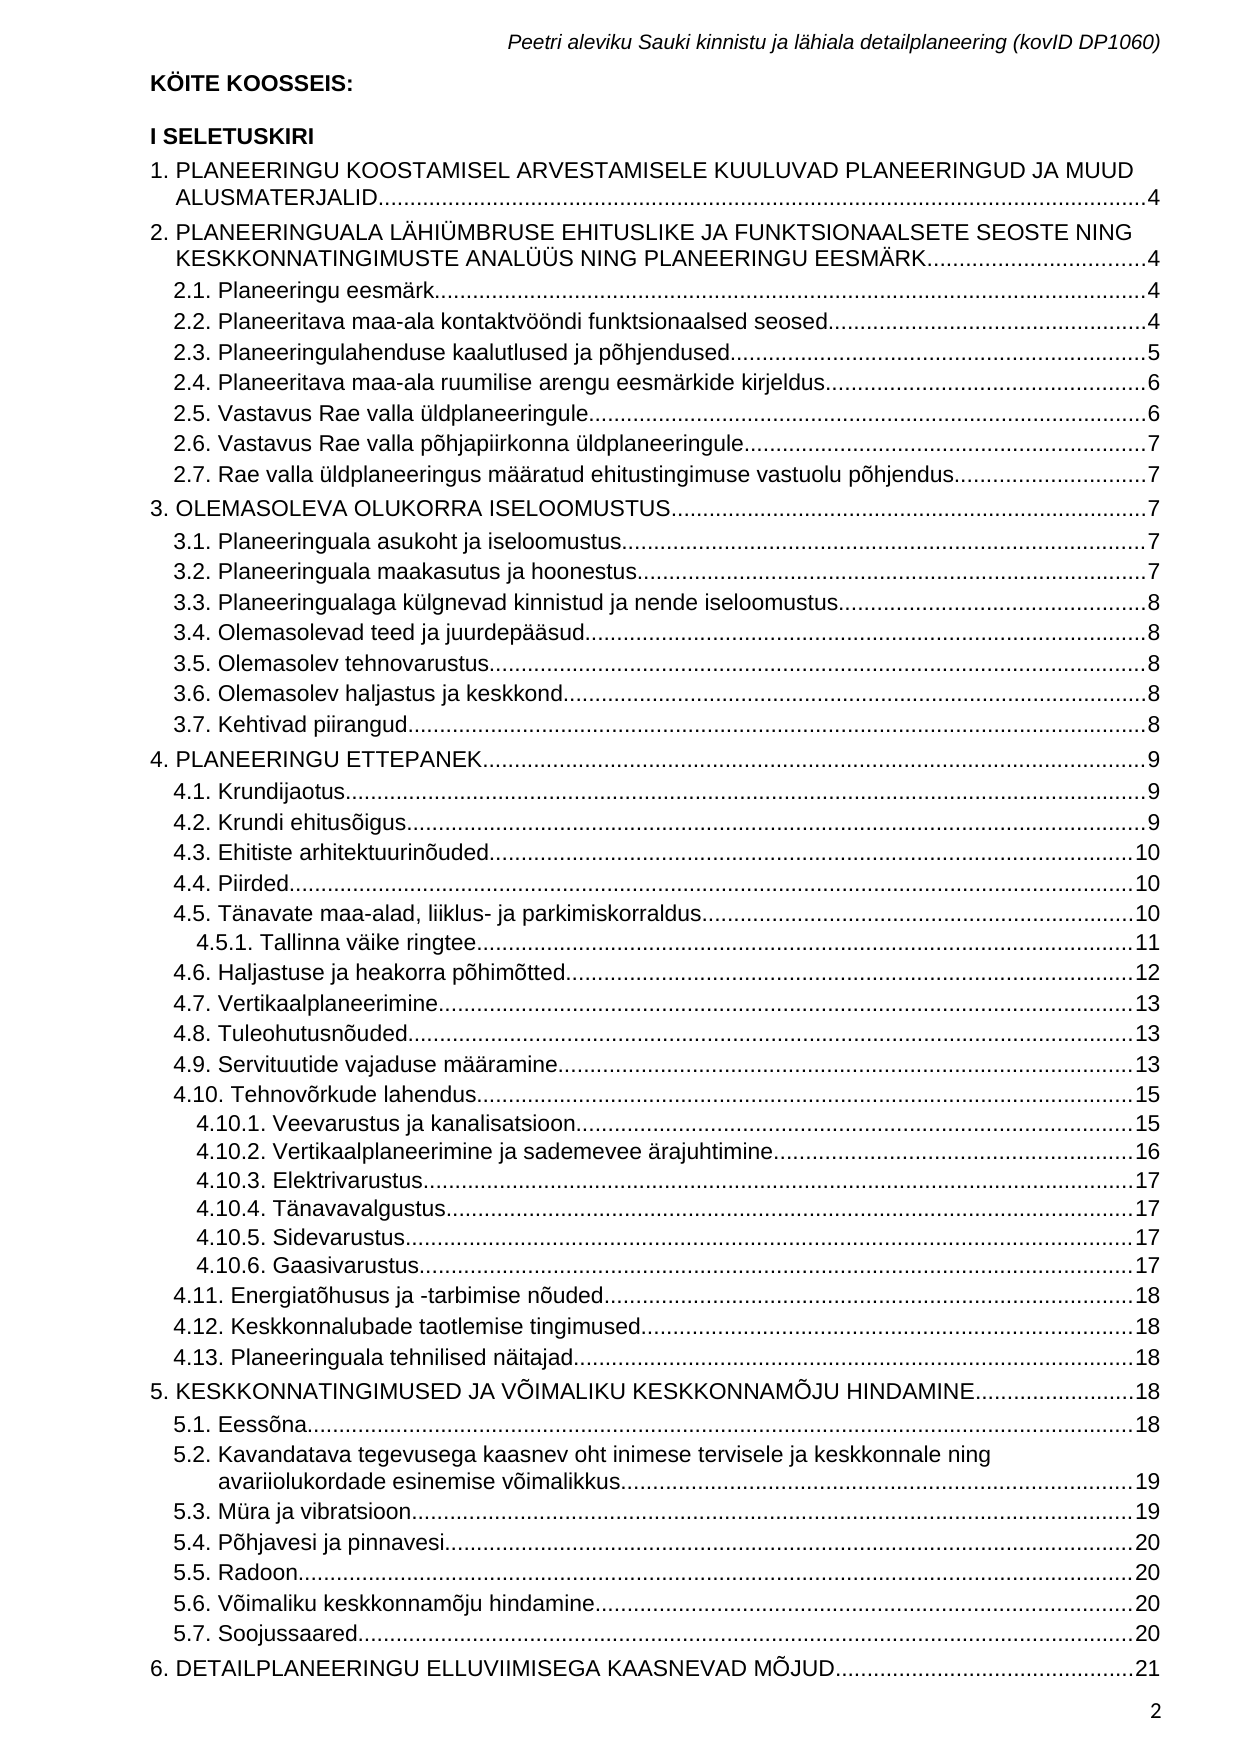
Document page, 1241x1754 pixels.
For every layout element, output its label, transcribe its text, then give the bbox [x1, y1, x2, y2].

text 3.2. Planeeringuala maakasutus ja hoonestus 7 [173, 558, 1161, 585]
text 4.6. Haljastuse ja heakorra põhimõtted 12 [173, 959, 1161, 986]
text 1. PLANEERINGU KOOSTAMISEL ARVESTAMISELE KUULUVAD PLANEERINGUD JA MUUD ALUSMATERJALID 4 [150, 157, 1161, 210]
text 4.1. Krundijaotus 9 [173, 778, 1161, 804]
text 4.5.1. Tallinna väike ringtee 11 [196, 929, 1161, 955]
text 2.4. Planeeritava maa-ala ruumilise arengu eesmärkide kirjeldus 6 [173, 369, 1161, 395]
text 4.4. Piirded 10 [173, 870, 1161, 896]
text 3.6. Olemasolev haljastus ja keskkond 8 [173, 680, 1161, 707]
text 5.3. Müra ja vibratsioon 19 [173, 1498, 1161, 1524]
text 3.3. Planeeringualaga külgnevad kinnistud ja nende iseloomustus 8 [173, 589, 1161, 615]
text 3.7. Kehtivad piirangud 8 [173, 711, 1161, 737]
text 2.3. Planeeringulahenduse kaalutlused ja põhjendused 5 [173, 338, 1161, 365]
text 4. PLANEERINGU ETTEPANEK 9 [150, 746, 1161, 772]
text 4.9. Servituutide vajaduse määramine 13 [173, 1051, 1161, 1077]
text 2.1. Planeeringu eesmärk 4 [173, 277, 1161, 304]
text 4.5. Tänavate maa-alad, liiklus- ja parkimiskorraldus 10 [173, 900, 1161, 927]
text 3.1. Planeeringuala asukoht ja iseloomustus 7 [173, 528, 1161, 554]
text 2.2. Planeeritava maa-ala kontaktvööndi funktsionaalsed seosed 4 [173, 308, 1161, 334]
text 5. KESKKONNATINGIMUSED JA VÕIMALIKU KESKKONNAMÕJU HINDAMINE 18 [150, 1378, 1161, 1404]
text 3.5. Olemasolev tehnovarustus 8 [173, 650, 1161, 676]
text 4.10.3. Elektrivarustus 17 [196, 1167, 1161, 1193]
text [150, 70, 1161, 96]
text 4.11. Energiatõhusus ja -tarbimise nõuded 18 [173, 1282, 1161, 1309]
text 4.12. Keskkonnalubade taotlemise tingimused 18 [173, 1313, 1161, 1339]
list seletuskiri [150, 123, 1161, 149]
text 4.10.4. Tänavavalgustus 17 [196, 1195, 1161, 1221]
text 4.13. Planeeringuala tehnilised näitajad 18 [173, 1343, 1161, 1370]
text 4.10.5. Sidevarustus 17 [196, 1223, 1161, 1250]
text 3.4. Olemasolevad teed ja juurdepääsud 8 [173, 619, 1161, 646]
text 4.3. Ehitiste arhitektuurinõuded 10 [173, 839, 1161, 866]
text 5.2. Kavandatava tegevusega kaasnev oht inimese tervisele ja keskkonnale ning avariiolukordade esinemise võimalikkus 19 [173, 1441, 1161, 1494]
text 2. PLANEERINGUALA LÄHIÜMBRUSE EHITUSLIKE JA FUNKTSIONAALSETE SEOSTE NING KESKKONNATINGIMUSTE ANALÜÜS NING PLANEERINGU EESMÄRK 4 [150, 218, 1161, 271]
text 5.7. Soojussaared 20 [173, 1620, 1161, 1647]
text 4.7. Vertikaalplaneerimine 13 [173, 990, 1161, 1016]
text 6. DETAILPLANEERINGU ELLUVIIMISEGA KAASNEVAD MÕJUD 21 [150, 1655, 1161, 1681]
text 4.8. Tuleohutusnõuded 13 [173, 1020, 1161, 1047]
text 2.5. Vastavus Rae valla üldplaneeringule 6 [173, 399, 1161, 426]
text 2.6. Vastavus Rae valla põhjapiirkonna üldplaneeringule 7 [173, 430, 1161, 456]
text 4.2. Krundi ehitusõigus 9 [173, 809, 1161, 835]
text 5.1. Eessõna 18 [173, 1411, 1161, 1437]
text 4.10. Tehnovõrkude lahendus 15 [173, 1081, 1161, 1108]
text 4.10.1. Veevarustus ja kanalisatsioon 15 [196, 1110, 1161, 1136]
text 2.7. Rae valla üldplaneeringus määratud ehitustingimuse vastuolu põhjendus 7 [173, 461, 1161, 487]
text 4.10.6. Gaasivarustus 17 [196, 1252, 1161, 1278]
text 3. OLEMASOLEVA OLUKORRA ISELOOMUSTUS 7 [150, 495, 1161, 522]
text 5.6. Võimaliku keskkonnamõju hindamine 20 [173, 1590, 1161, 1616]
text 4.10.2. Vertikaalplaneerimine ja sademevee ärajuhtimine 16 [196, 1138, 1161, 1164]
text 5.5. Radoon 20 [173, 1559, 1161, 1586]
text 5.4. Põhjavesi ja pinnavesi 20 [173, 1529, 1161, 1555]
